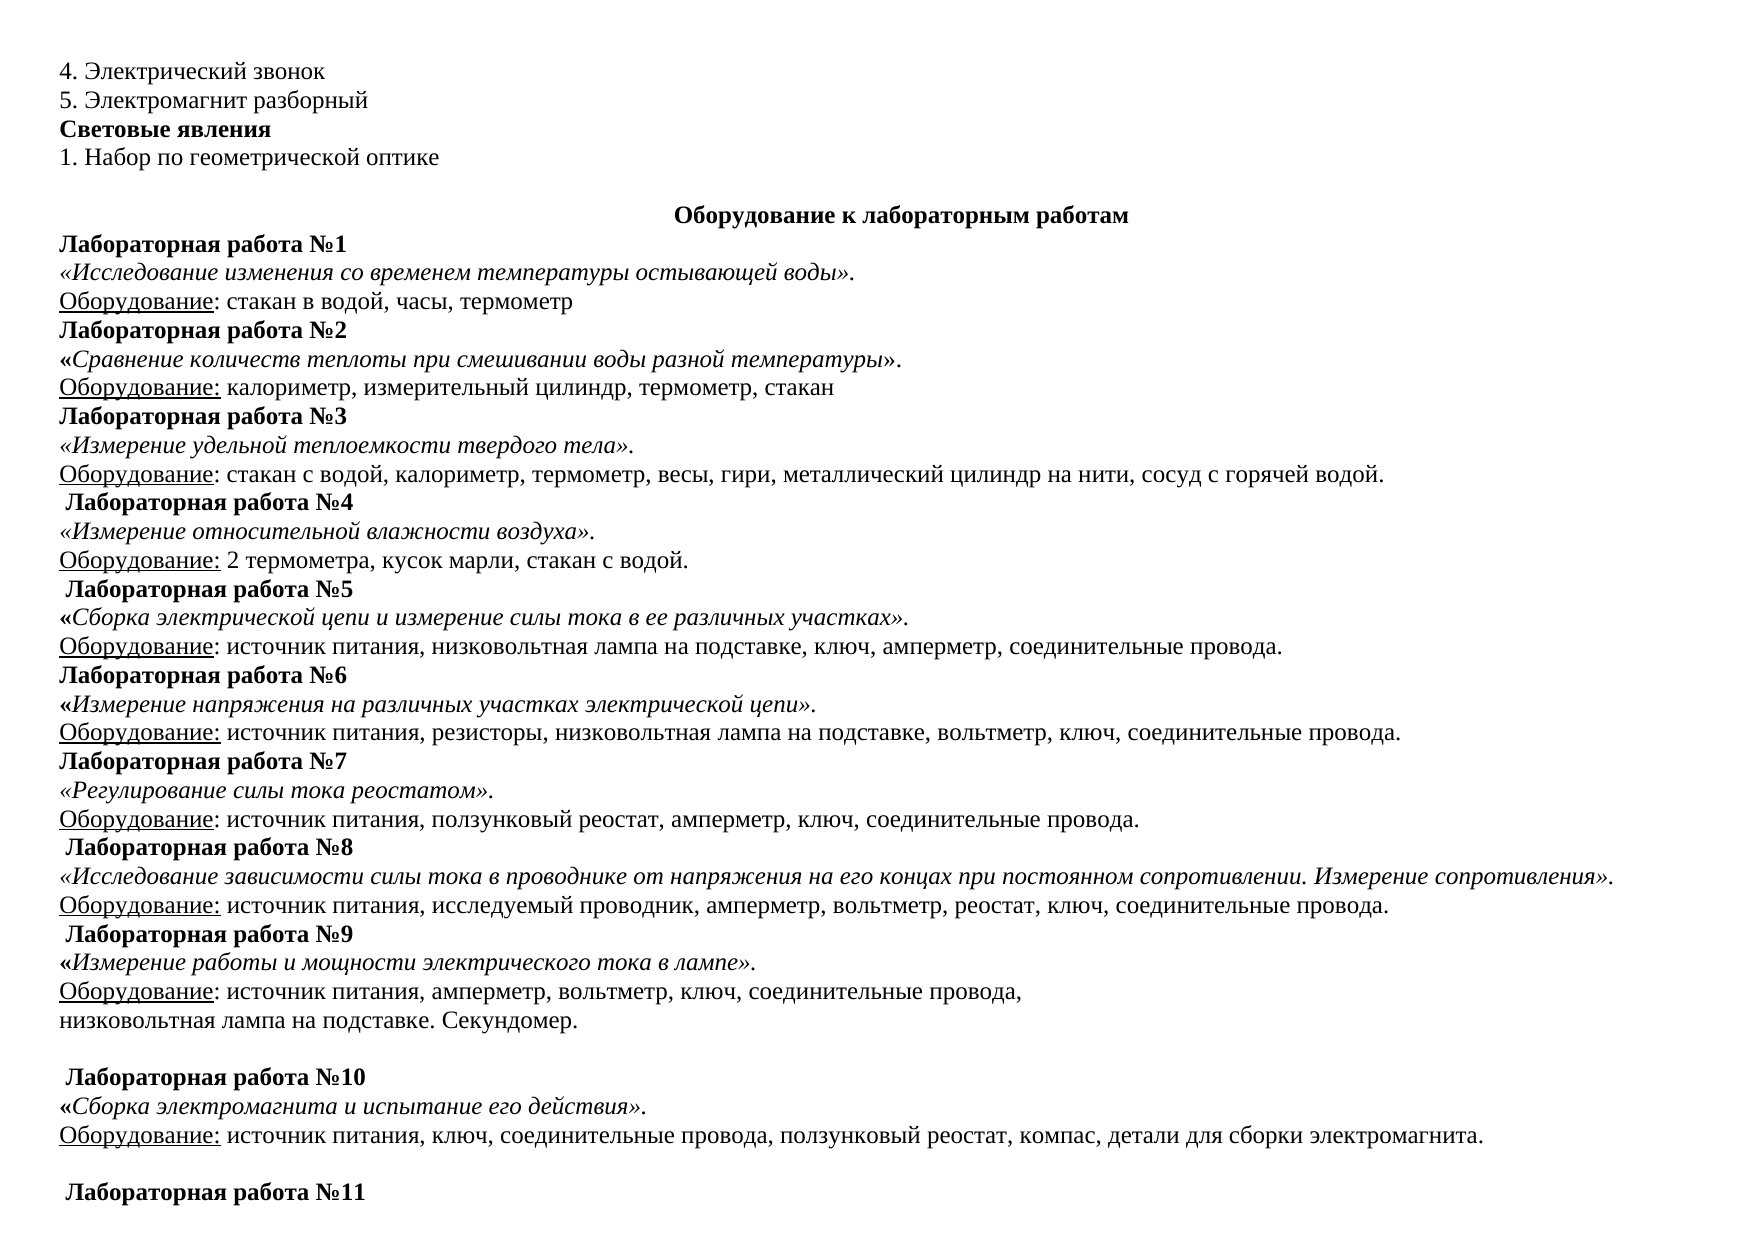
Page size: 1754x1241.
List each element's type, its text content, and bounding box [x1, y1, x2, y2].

text низковольтная лампа на подставке. Секундомер. [59, 1005, 1744, 1034]
text Оборудование: источник питания, ключ, соединительные провода, ползунковый реостат, компас, детали для сборки электромагнита. [59, 1120, 1744, 1149]
text 5. Электромагнит разборный [59, 85, 1744, 114]
text Лабораторная работа №10 [59, 1062, 1744, 1091]
text Оборудование: калориметр, измерительный цилиндр, термометр, стакан [59, 372, 1744, 401]
text 4. Электрический звонок [59, 56, 1744, 85]
text Лабораторная работа №5 [59, 574, 1744, 602]
text «Измерение относительной влажности воздуха». [59, 516, 1744, 545]
text «Сборка электромагнита и испытание его действия». [59, 1091, 1744, 1120]
text «Измерение удельной теплоемкости твердого тела». [59, 430, 1744, 459]
text Оборудование к лабораторным работам [59, 200, 1744, 229]
text Лабораторная работа №4 [59, 487, 1744, 516]
text «Исследование зависимости силы тока в проводнике от напряжения на его концах при постоянном сопротивлении. Измерение сопротивления». [59, 861, 1744, 890]
text Оборудование: 2 термометра, кусок марли, стакан с водой. [59, 545, 1744, 574]
text «Измерение напряжения на различных участках электрической цепи». [59, 689, 1744, 717]
text Лабораторная работа №11 [59, 1177, 1744, 1206]
text Лабораторная работа №1 [59, 229, 1744, 257]
text Лабораторная работа №8 [59, 832, 1744, 861]
text Оборудование: источник питания, низковольтная лампа на подставке, ключ, амперметр, соединительные провода. [59, 631, 1744, 660]
text Оборудование: стакан с водой, калориметр, термометр, весы, гири, металлический цилиндр на нити, сосуд с горячей водой. [59, 459, 1744, 487]
text «Сборка электрической цепи и измерение силы тока в ее различных участках». [59, 602, 1744, 631]
text «Измерение работы и мощности электрического тока в лампе». [59, 947, 1744, 976]
text Оборудование: стакан в водой, часы, термометр [59, 286, 1744, 315]
text Оборудование: источник питания, амперметр, вольтметр, ключ, соединительные провода, [59, 976, 1744, 1005]
text Световые явления [59, 114, 1744, 142]
text Оборудование: источник питания, резисторы, низковольтная лампа на подставке, вольтметр, ключ, соединительные провода. [59, 717, 1744, 746]
text Лабораторная работа №2 [59, 315, 1744, 344]
text Лабораторная работа №6 [59, 660, 1744, 689]
text «Исследование изменения со временем температуры остывающей воды». [59, 257, 1744, 286]
text Лабораторная работа №7 [59, 746, 1744, 775]
text Лабораторная работа №3 [59, 401, 1744, 430]
text Оборудование: источник питания, ползунковый реостат, амперметр, ключ, соединительные провода. [59, 804, 1744, 832]
text 1. Набор по геометрической оптике [59, 142, 1744, 171]
text «Регулирование силы тока реостатом». [59, 775, 1744, 804]
text Лабораторная работа №9 [59, 919, 1744, 947]
text «Сравнение количеств теплоты при смешивании воды разной температуры». [59, 344, 1744, 372]
text Оборудование: источник питания, исследуемый проводник, амперметр, вольтметр, реостат, ключ, соединительные провода. [59, 890, 1744, 919]
